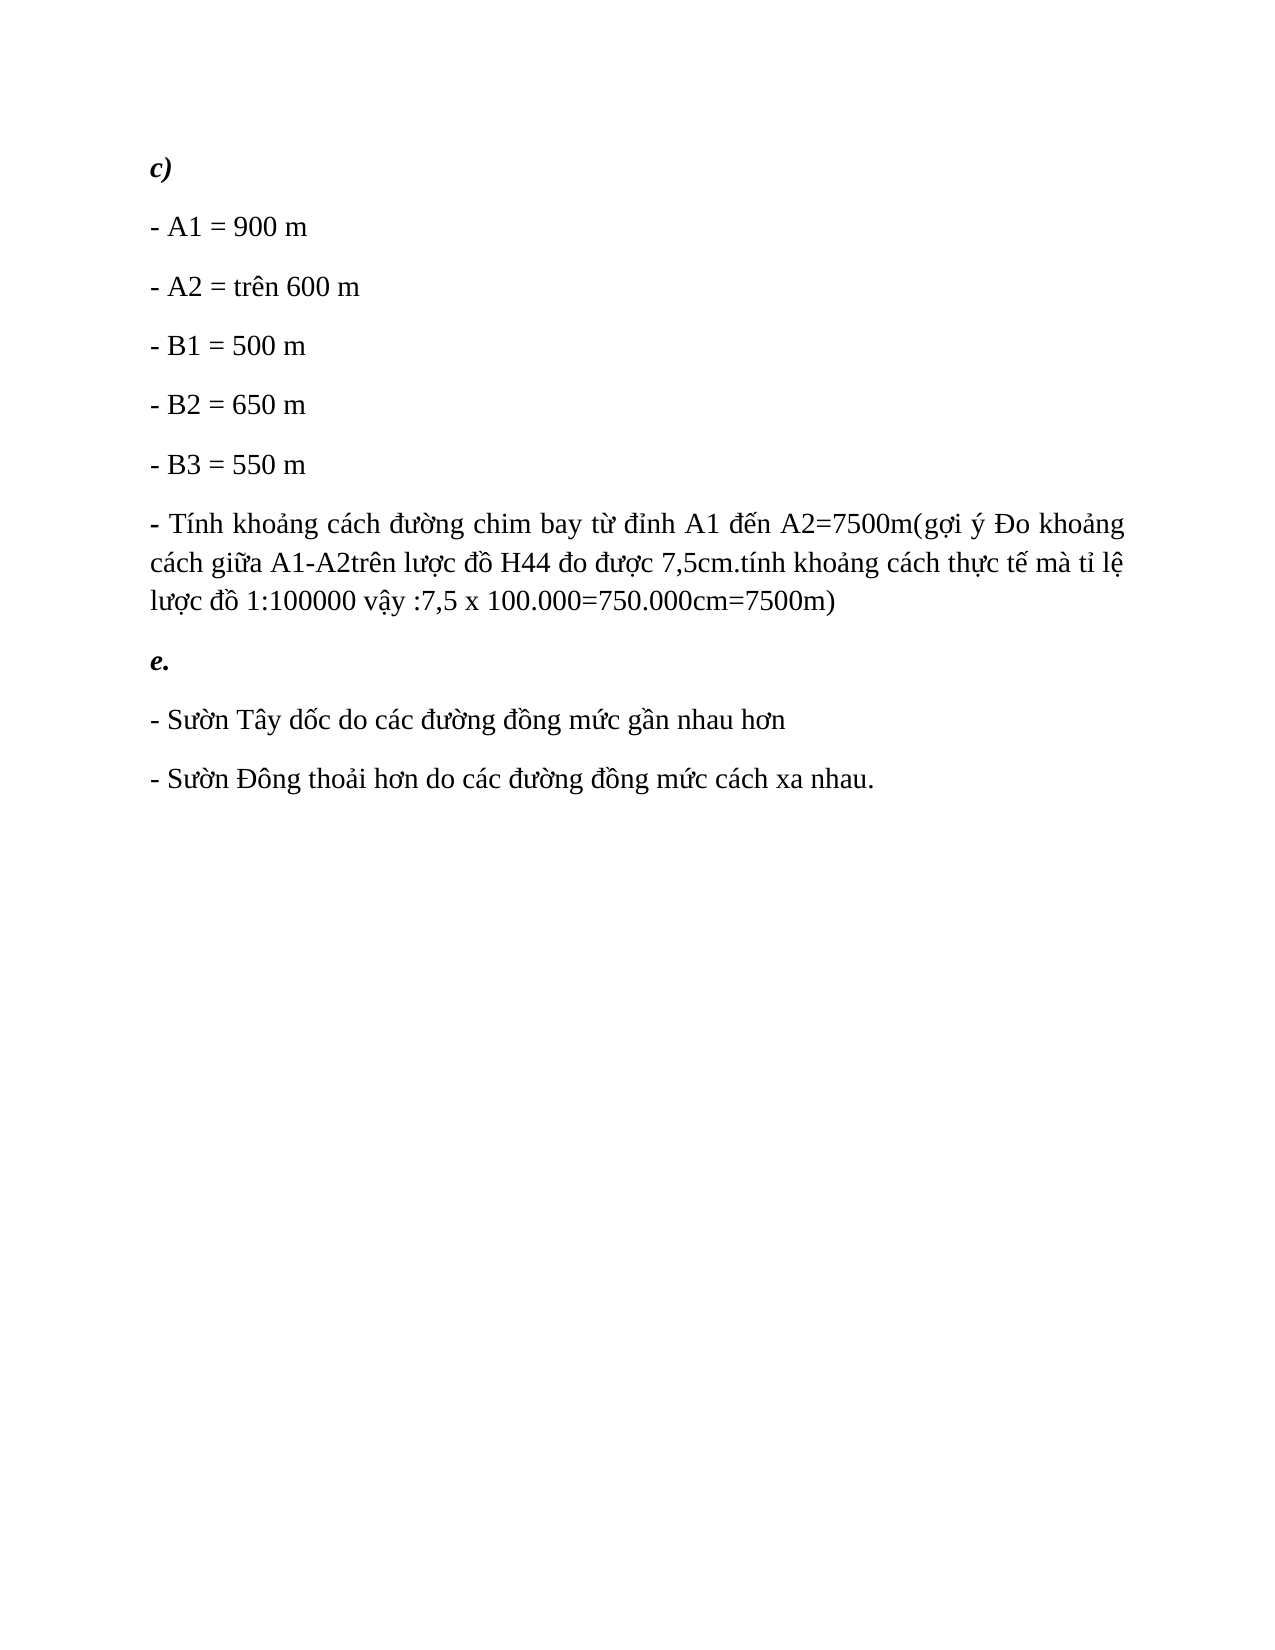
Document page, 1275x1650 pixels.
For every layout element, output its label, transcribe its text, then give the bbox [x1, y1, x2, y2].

text - Sườn Tây dốc do các đường đồng mức gần nhau hơn [150, 702, 1125, 736]
text - A1 = 900 m [150, 209, 1125, 243]
text - B2 = 650 m [150, 387, 1125, 421]
text e. [150, 643, 1125, 676]
text - Tính khoảng cách đường chim bay từ đỉnh A1 đến A2=7500m(gợi ý Đo khoảng cách giữa A1-A2trên lược đồ H44 đo được 7,5cm.tính khoảng cách thực tế mà tỉ lệ lược đồ 1:100000 vậy :7,5 x 100.000=750.000cm=7500m) [150, 506, 1125, 617]
text c) [150, 150, 1125, 183]
text - B1 = 500 m [150, 328, 1125, 362]
text - B3 = 550 m [150, 447, 1125, 480]
text - Sườn Đông thoải hơn do các đường đồng mức cách xa nhau. [150, 761, 1125, 795]
text - A2 = trên 600 m [150, 269, 1125, 302]
